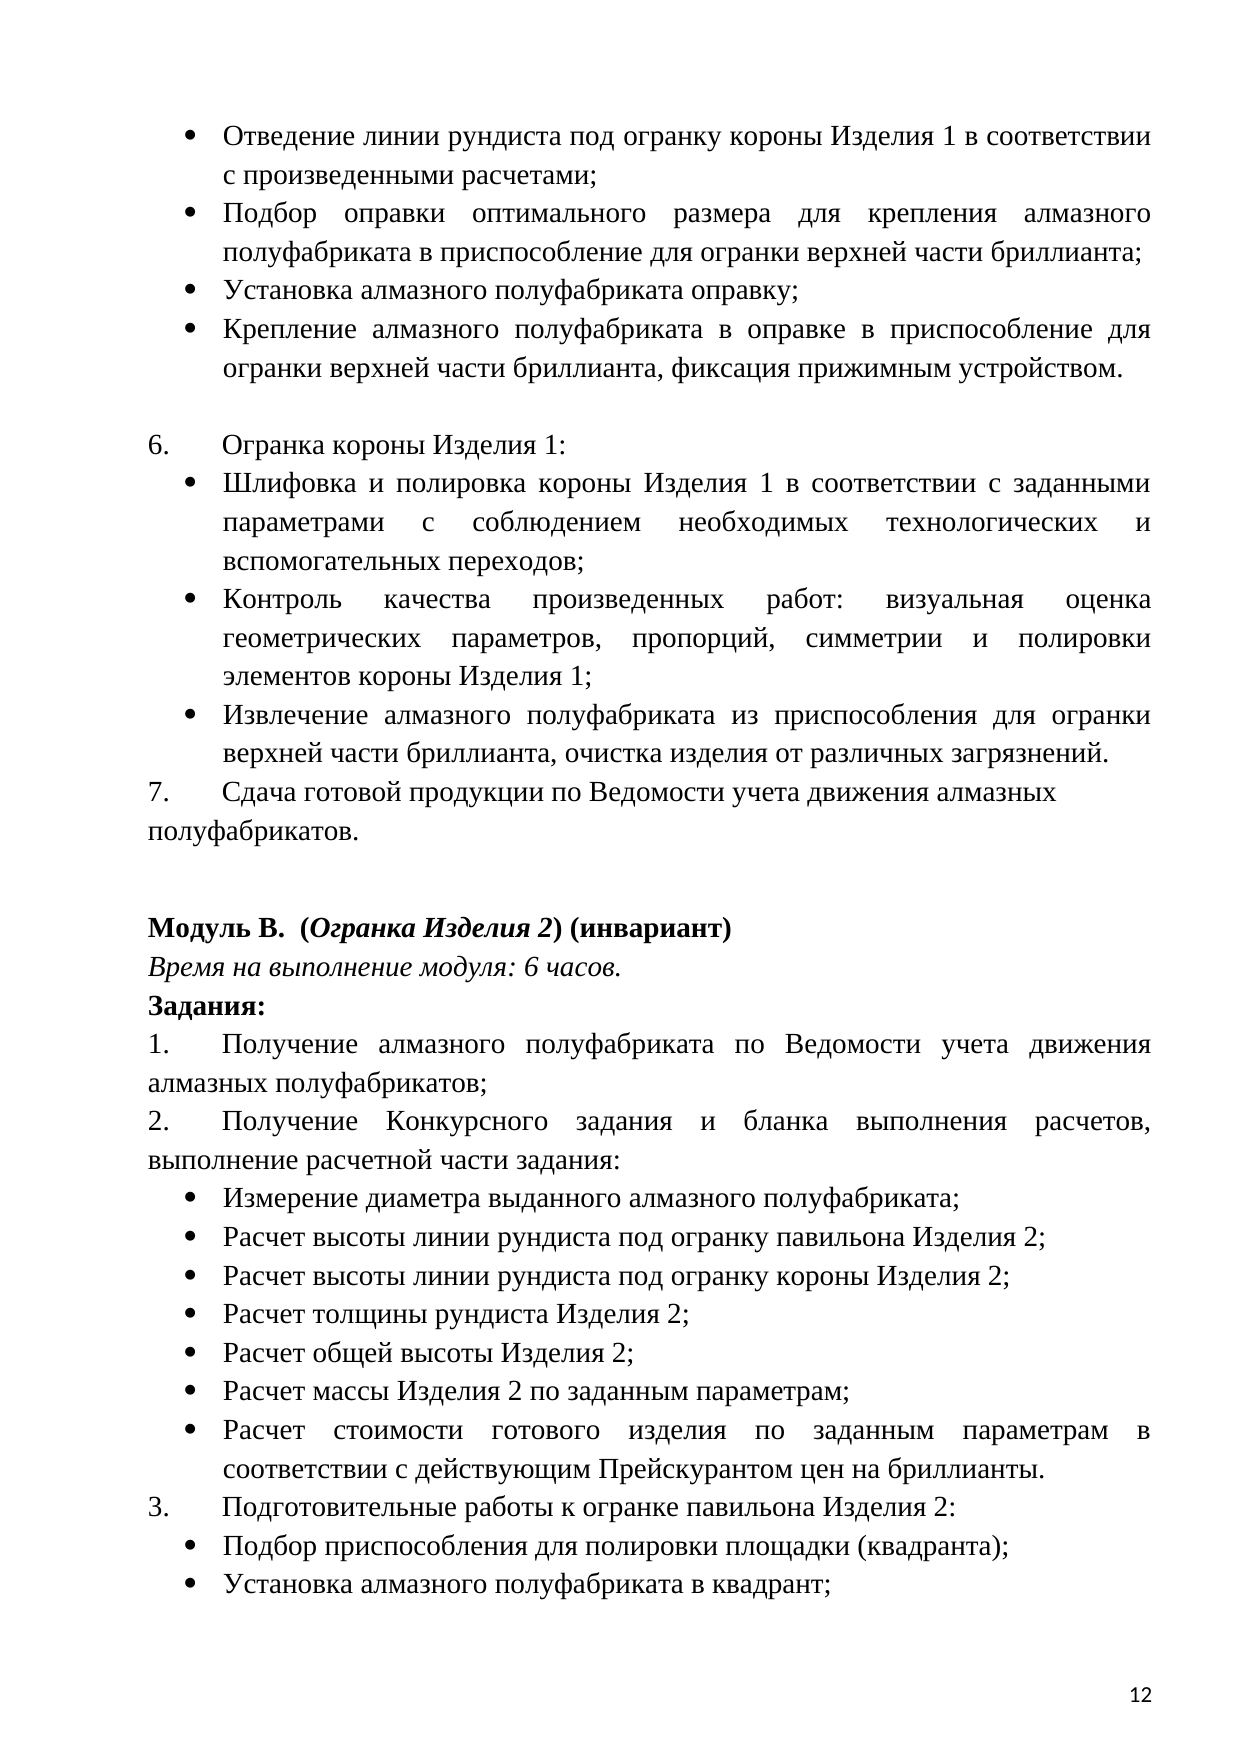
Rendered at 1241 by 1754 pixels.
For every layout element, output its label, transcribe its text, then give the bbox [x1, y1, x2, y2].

list Измерение диаметра выданного алмазного полуфабриката; [185, 1180, 1152, 1214]
list Расчет высоты линии рундиста под огранку павильона Изделия 2; [185, 1219, 1152, 1253]
list Сдача готовой продукции по Ведомости учета движения алмазных полуфабрикатов. [148, 774, 1152, 846]
list Установка алмазного полуфабриката оправку; [185, 272, 1152, 306]
list Крепление алмазного полуфабриката в оправке в приспособление для огранки верхней части бриллианта, фиксация прижимным устройством. [185, 311, 1152, 383]
list Расчет высоты линии рундиста под огранку короны Изделия 2; [185, 1258, 1152, 1291]
list Подбор оправки оптимального размера для крепления алмазного полуфабриката в приспособление для огранки верхней части бриллианта; [185, 195, 1152, 267]
list Отведение линии рундиста под огранку короны Изделия 1 в соответствии с произведенными расчетами; [185, 118, 1152, 190]
list Шлифовка и полировка короны Изделия 1 в соответствии с заданными параметрами с соблюдением необходимых технологических и вспомогательных переходов; [185, 465, 1152, 576]
list Получение Конкурсного задания и бланка выполнения расчетов, выполнение расчетной части задания: [148, 1103, 1152, 1175]
list Контроль качества произведенных работ: визуальная оценка геометрических параметров, пропорций, симметрии и полировки элементов короны Изделия 1; [185, 581, 1152, 692]
list Установка алмазного полуфабриката в квадрант; [185, 1567, 1152, 1600]
list Подготовительные работы к огранке павильона Изделия 2: [148, 1489, 1152, 1523]
list Расчет толщины рундиста Изделия 2; [185, 1296, 1152, 1330]
text Модуль В. (Огранка Изделия 2) (инвариант) [148, 911, 1152, 944]
text Время на выполнение модуля: 6 часов. [148, 949, 1152, 983]
list Извлечение алмазного полуфабриката из приспособления для огранки верхней части бриллианта, очистка изделия от различных загрязнений. [185, 697, 1152, 769]
text Задания: [148, 988, 1152, 1021]
list Получение алмазного полуфабриката по Ведомости учета движения алмазных полуфабрикатов; [148, 1026, 1152, 1098]
list Огранка короны Изделия 1: [148, 427, 1152, 460]
list Расчет массы Изделия 2 по заданным параметрам; [185, 1373, 1152, 1407]
list Подбор приспособления для полировки площадки (квадранта); [185, 1528, 1152, 1562]
list Расчет общей высоты Изделия 2; [185, 1335, 1152, 1368]
list Расчет стоимости готового изделия по заданным параметрам в соответствии с действующим Прейскурантом цен на бриллианты. [185, 1412, 1152, 1484]
